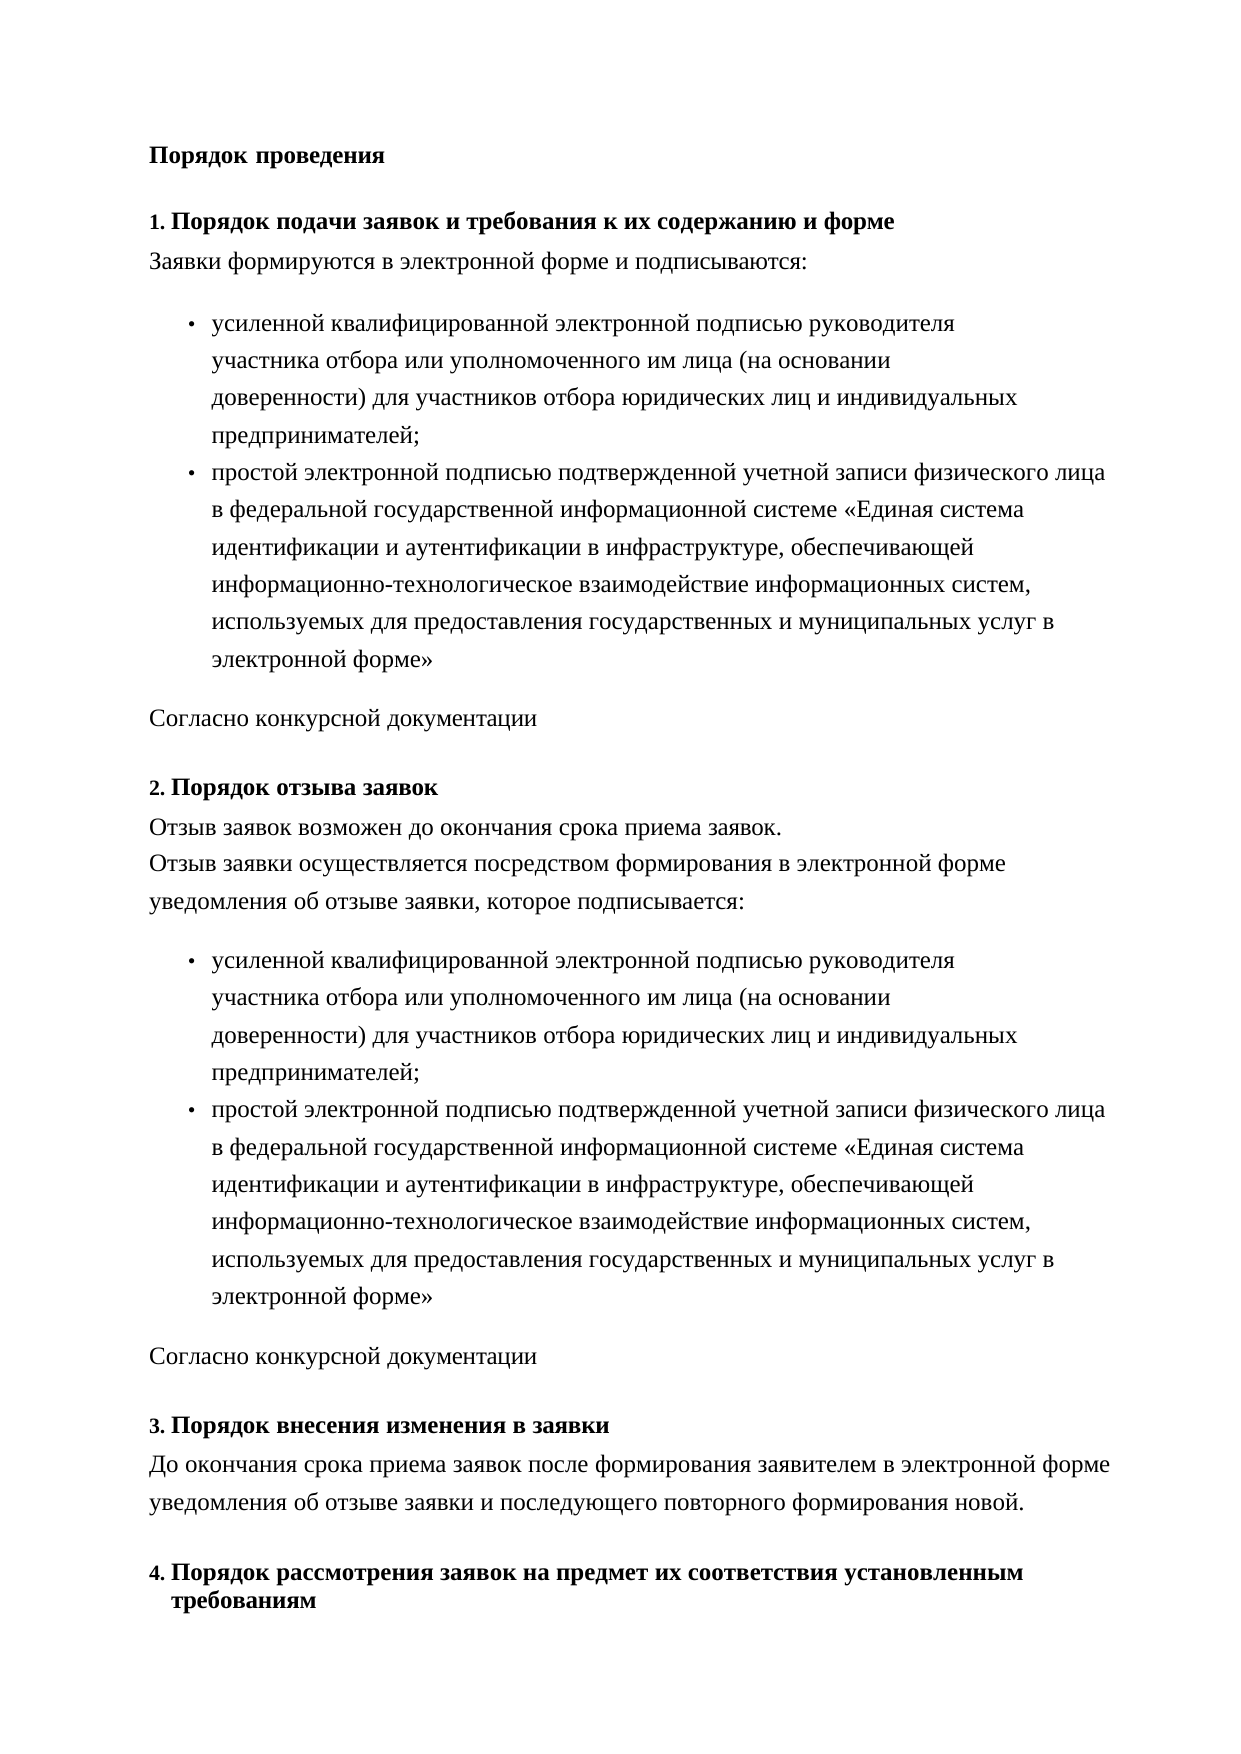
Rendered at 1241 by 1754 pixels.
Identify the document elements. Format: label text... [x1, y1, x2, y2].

list простой электронной подписью подтвержденной учетной записи физического лица в федеральной государственной информационной системе «Единая система идентификации и аутентификации в инфраструктуре, обеспечивающей информационно-технологическое взаимодействие информационных систем, используемых для предоставления государственных и муниципальных услуг в электронной форме» [188, 457, 1106, 672]
list усиленной квалифицированной электронной подписью руководителя участника отбора или уполномоченного им лица (на основании доверенности) для участников отбора юридических лиц и индивидуальных предпринимателей; [188, 308, 1026, 448]
subtitle Порядок проведения [149, 140, 1122, 169]
text До окончания срока приема заявок после формирования заявителем в электронной форме уведомления об отзыве заявки и последующего повторного формирования новой. [149, 1449, 1122, 1515]
subtitle Порядок внесения изменения в заявки [149, 1410, 1122, 1438]
subtitle Порядок подачи заявок и требования к их содержанию и форме [149, 206, 1122, 235]
list усиленной квалифицированной электронной подписью руководителя участника отбора или уполномоченного им лица (на основании доверенности) для участников отбора юридических лиц и индивидуальных предпринимателей; [188, 945, 1026, 1086]
list простой электронной подписью подтвержденной учетной записи физического лица в федеральной государственной информационной системе «Единая система идентификации и аутентификации в инфраструктуре, обеспечивающей информационно-технологическое взаимодействие информационных систем, используемых для предоставления государственных и муниципальных услуг в электронной форме» [188, 1094, 1106, 1310]
text Согласно конкурсной документации [149, 1341, 1122, 1369]
text Согласно конкурсной документации [149, 703, 1122, 732]
text Заявки формируются в электронной форме и подписываются: [149, 246, 1122, 275]
text Отзыв заявок возможен до окончания срока приема заявок. [149, 812, 1122, 841]
subtitle Порядок отзыва заявок [149, 772, 1122, 801]
subtitle Порядок рассмотрения заявок на предмет их соответствия установленным требованиям [149, 1557, 1122, 1614]
text Отзыв заявки осуществляется посредством формирования в электронной форме уведомления об отзыве заявки, которое подписывается: [149, 848, 1122, 914]
